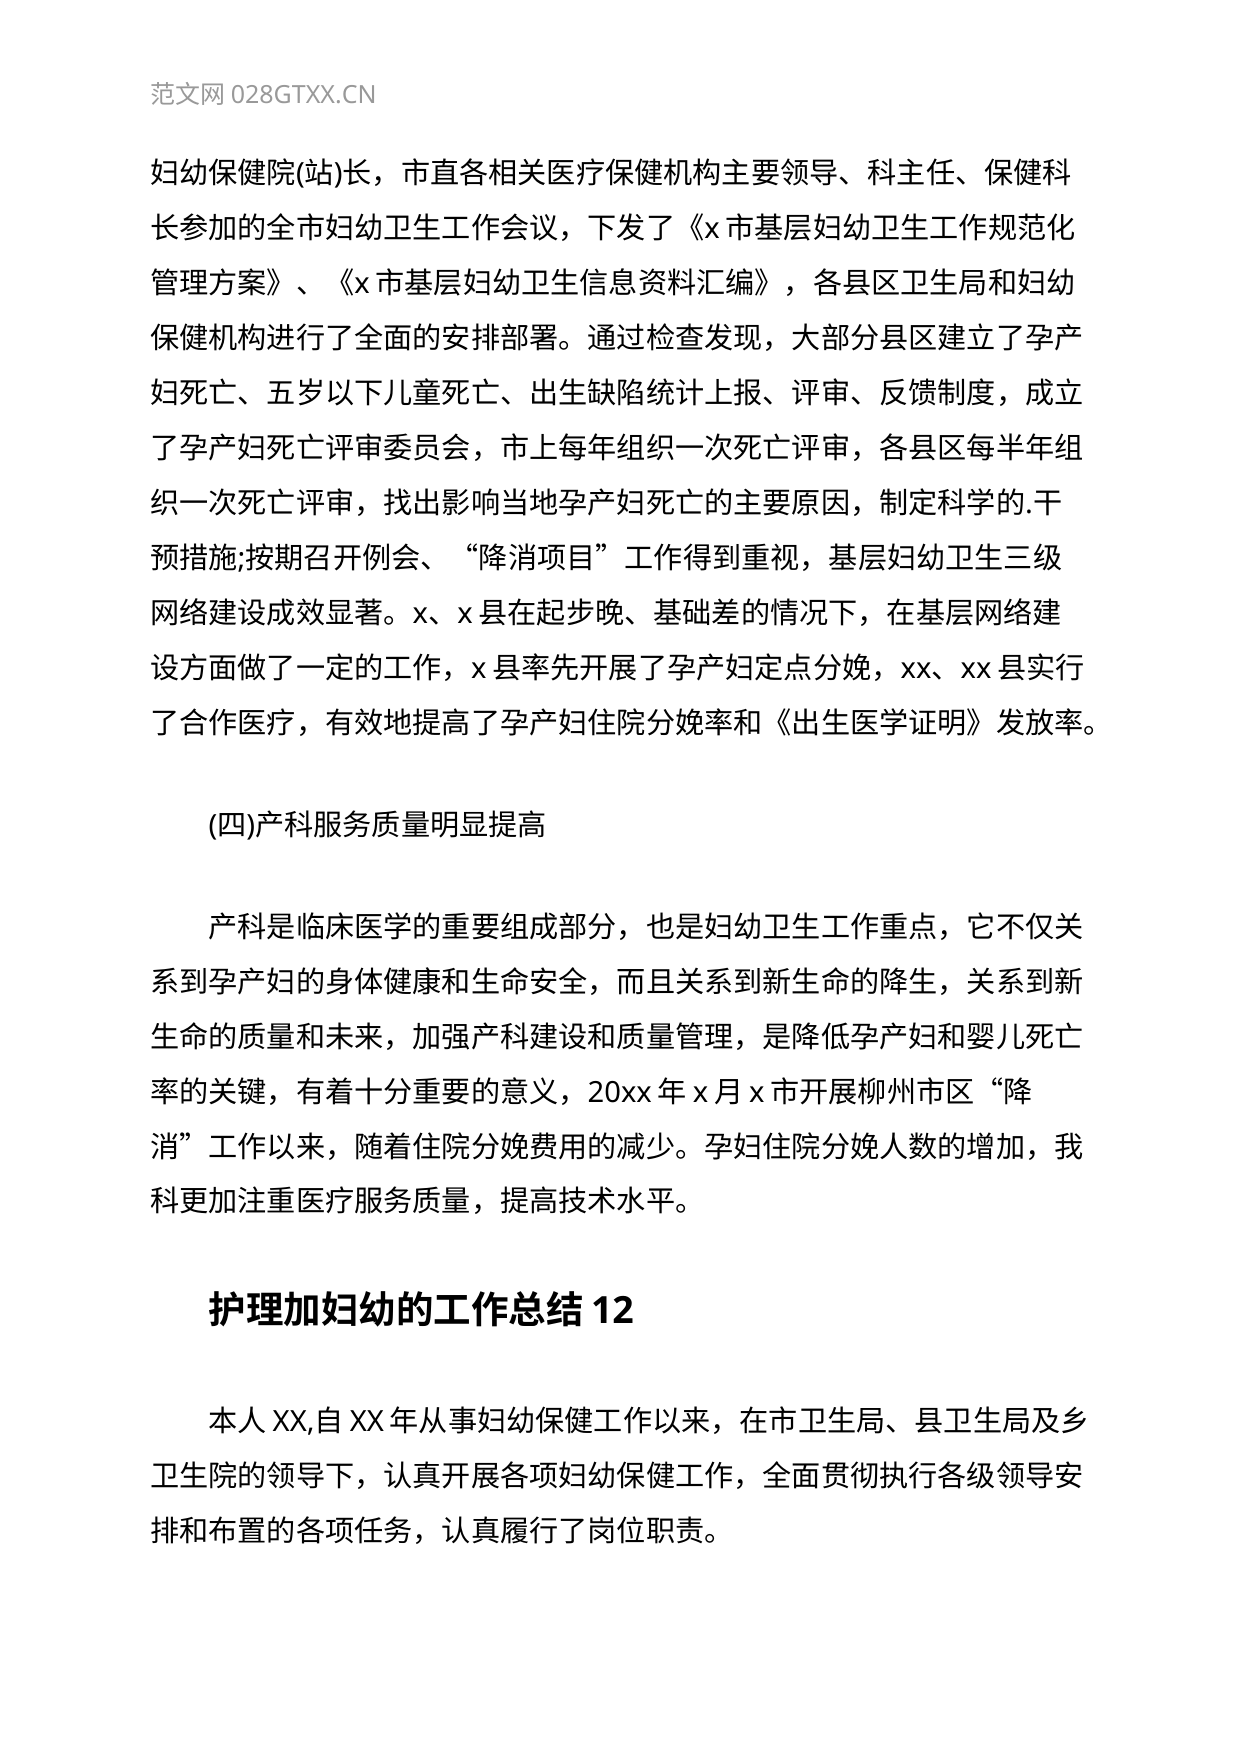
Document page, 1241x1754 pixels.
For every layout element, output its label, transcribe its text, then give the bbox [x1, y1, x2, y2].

text 产科是临床医学的重要组成部分，也是妇幼卫生工作重点，它不仅关系到孕产妇的身体健康和生命安全，而且关系到新生命的降生，关系到新生命的质量和未来，加强产科建设和质量管理，是降低孕产妇和婴儿死亡率的关键，有着十分重要的意义，20xx年x月x市开展柳州市区“降消”工作以来，随着住院分娩费用的减少。孕妇住院分娩人数的增加，我科更加注重医疗服务质量，提高技术水平。 [150, 903, 1090, 1220]
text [150, 150, 1090, 742]
text 本人XX,自XX年从事妇幼保健工作以来，在市卫生局、县卫生局及乡卫生院的领导下，认真开展各项妇幼保健工作，全面贯彻执行各级领导安排和布置的各项任务，认真履行了岗位职责。 [150, 1397, 1090, 1549]
text (四)产科服务质量明显提高 [150, 801, 1090, 844]
text 护理加妇幼的工作总结12 [150, 1280, 1090, 1334]
